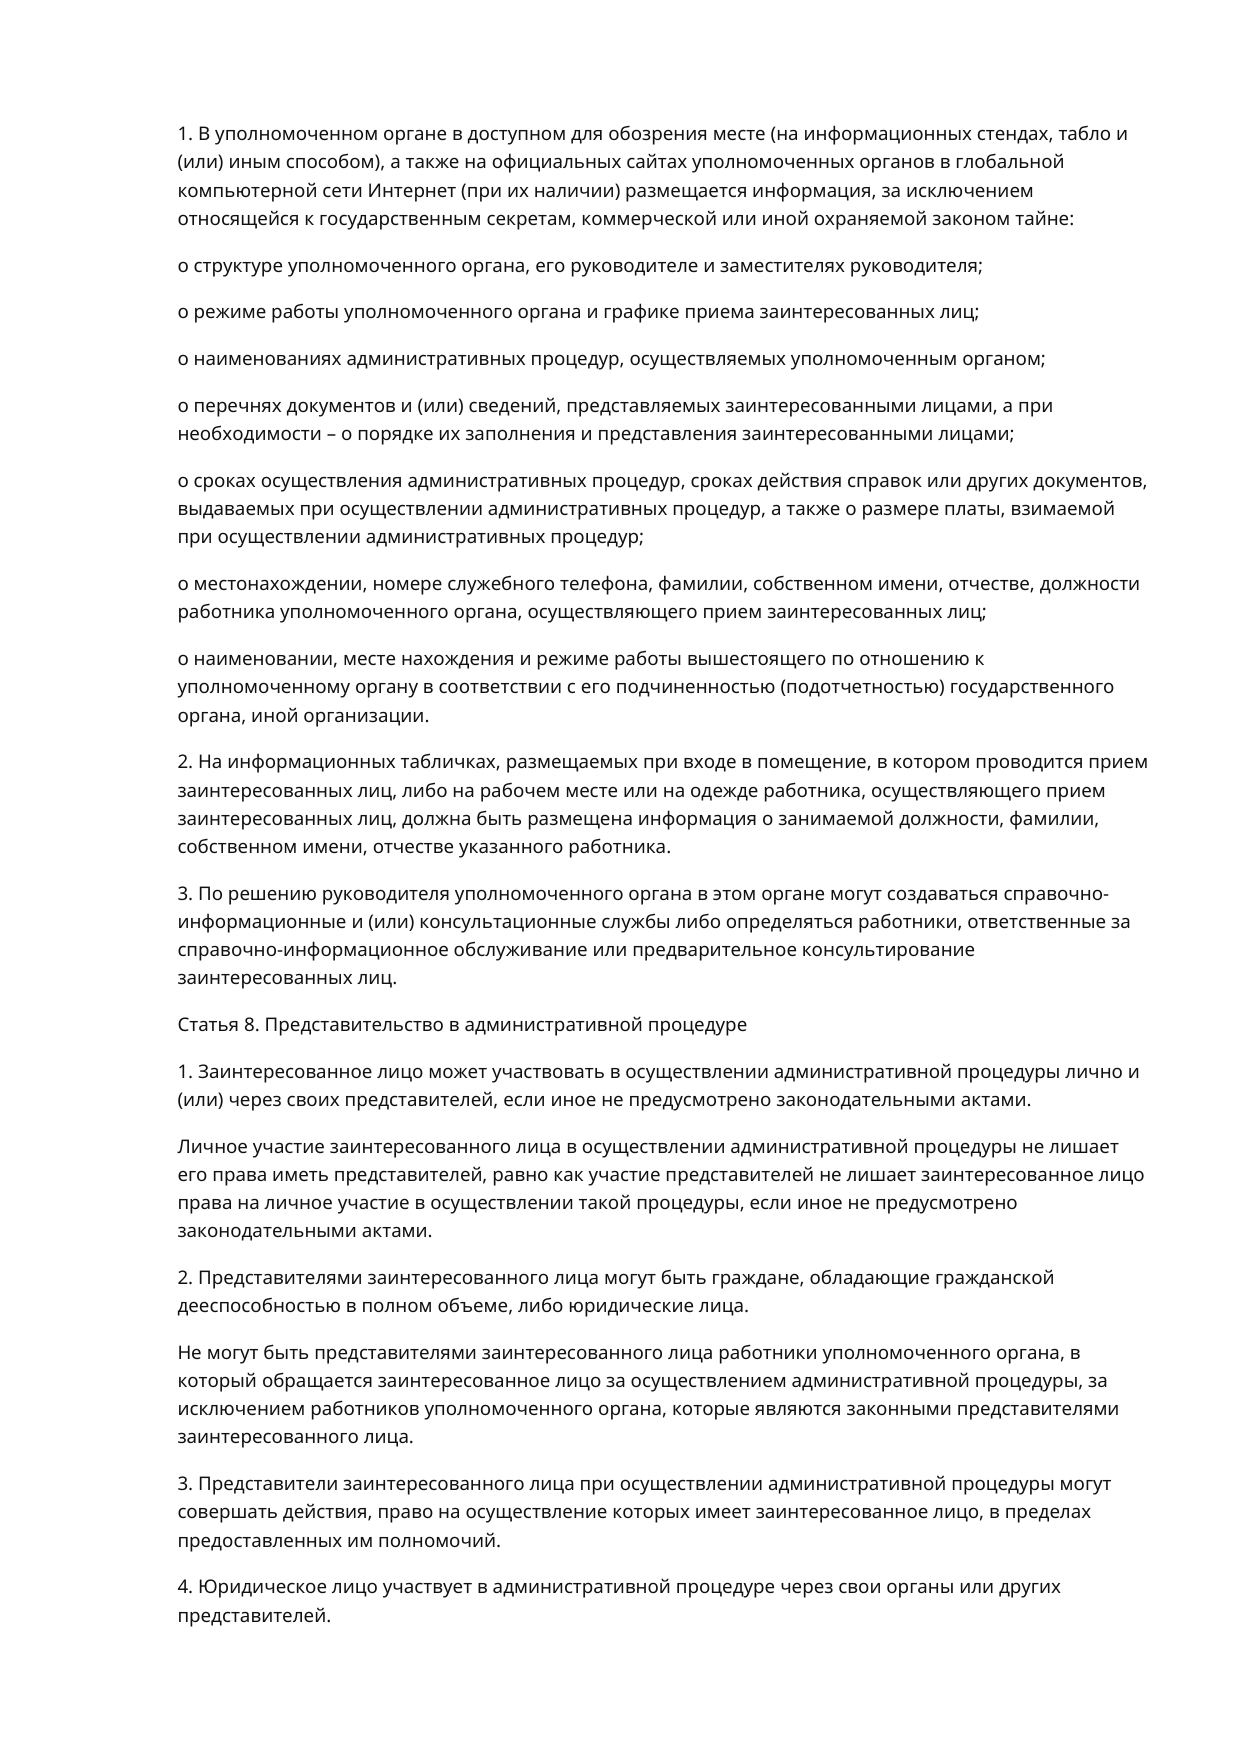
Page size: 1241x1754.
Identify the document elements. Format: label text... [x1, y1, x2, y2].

text о перечнях документов и (или) сведений, представляемых заинтересованными лицами, а при необходимости – о порядке их заполнения и представления заинтересованными лицами; [177, 390, 1152, 446]
text 2. Представителями заинтересованного лица могут быть граждане, обладающие гражданской дееспособностью в полном объеме, либо юридические лица. [177, 1262, 1152, 1318]
text Не могут быть представителями заинтересованного лица работники уполномоченного органа, в который обращается заинтересованное лицо за осуществлением административной процедуры, за исключением работников уполномоченного органа, которые являются законными представителями заинтересованного лица. [177, 1337, 1152, 1449]
text о наименованиях административных процедур, осуществляемых уполномоченным органом; [177, 343, 1152, 371]
text 4. Юридическое лицо участвует в административной процедуре через свои органы или других представителей. [177, 1571, 1152, 1627]
text 1. В уполномоченном органе в доступном для обозрения месте (на информационных стендах, табло и (или) иным способом), а также на официальных сайтах уполномоченных органов в глобальной компьютерной сети Интернет (при их наличии) размещается информация, за исключением относящейся к государственным секретам, коммерческой или иной охраняемой законом тайне: [177, 118, 1152, 231]
text Статья 8. Представительство в административной процедуре [177, 1009, 1152, 1037]
text о местонахождении, номере служебного телефона, фамилии, собственном имени, отчестве, должности работника уполномоченного органа, осуществляющего прием заинтересованных лиц; [177, 568, 1152, 624]
text о режиме работы уполномоченного органа и графике приема заинтересованных лиц; [177, 296, 1152, 324]
text Личное участие заинтересованного лица в осуществлении административной процедуры не лишает его права иметь представителей, равно как участие представителей не лишает заинтересованное лицо права на личное участие в осуществлении такой процедуры, если иное не предусмотрено законодательными актами. [177, 1131, 1152, 1243]
text о наименовании, месте нахождения и режиме работы вышестоящего по отношению к уполномоченному органу в соответствии с его подчиненностью (подотчетностью) государственного органа, иной организации. [177, 643, 1152, 727]
text 3. По решению руководителя уполномоченного органа в этом органе могут создаваться справочно-информационные и (или) консультационные службы либо определяться работники, ответственные за справочно-информационное обслуживание или предварительное консультирование заинтересованных лиц. [177, 877, 1152, 990]
text 2. На информационных табличках, размещаемых при входе в помещение, в котором проводится прием заинтересованных лиц, либо на рабочем месте или на одежде работника, осуществляющего прием заинтересованных лиц, должна быть размещена информация о занимаемой должности, фамилии, собственном имени, отчестве указанного работника. [177, 746, 1152, 859]
text 3. Представители заинтересованного лица при осуществлении административной процедуры могут совершать действия, право на осуществление которых имеет заинтересованное лицо, в пределах предоставленных им полномочий. [177, 1468, 1152, 1552]
text о сроках осуществления административных процедур, сроках действия справок или других документов, выдаваемых при осуществлении административных процедур, а также о размере платы, взимаемой при осуществлении административных процедур; [177, 465, 1152, 549]
text о структуре уполномоченного органа, его руководителе и заместителях руководителя; [177, 249, 1152, 277]
text 1. Заинтересованное лицо может участвовать в осуществлении административной процедуры лично и (или) через своих представителей, если иное не предусмотрено законодательными актами. [177, 1056, 1152, 1112]
